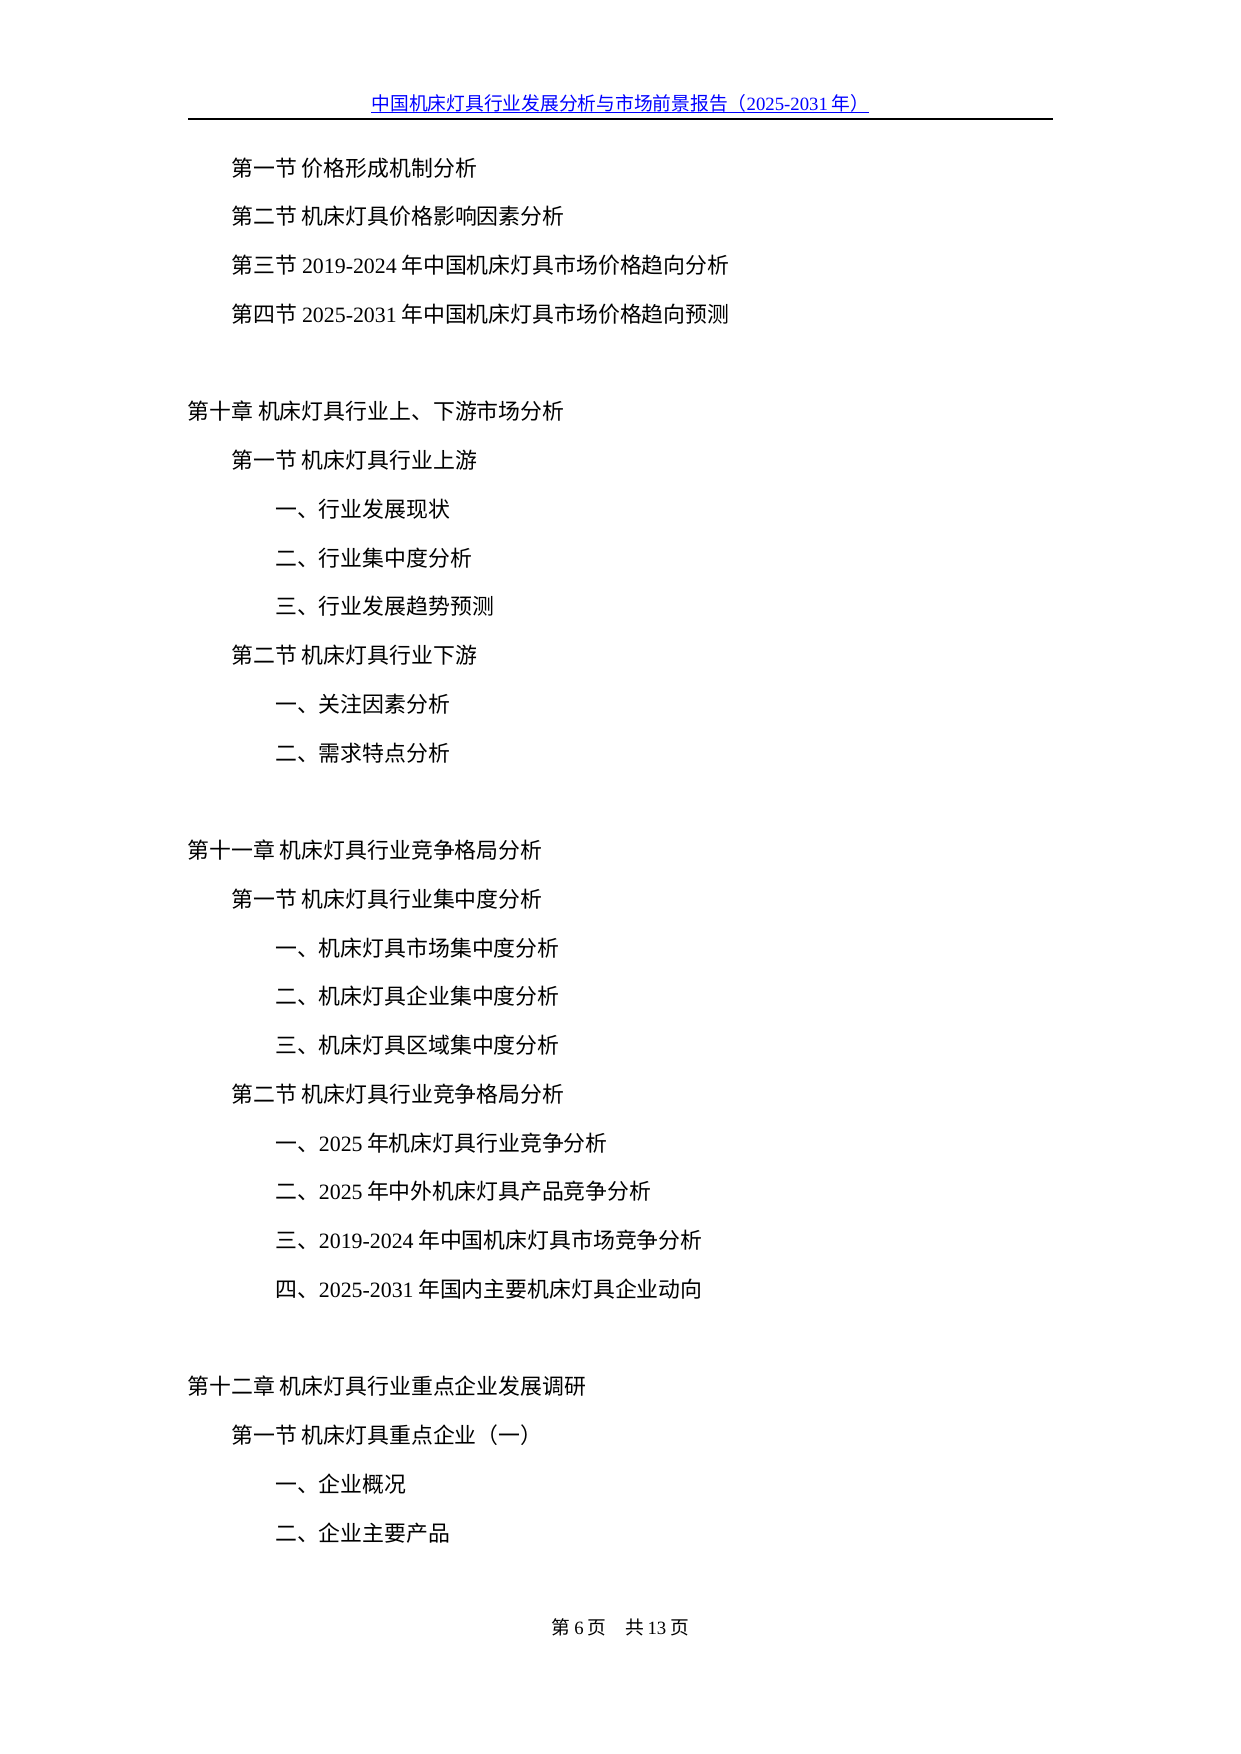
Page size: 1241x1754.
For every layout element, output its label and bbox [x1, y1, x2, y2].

text [187, 150, 1053, 1548]
